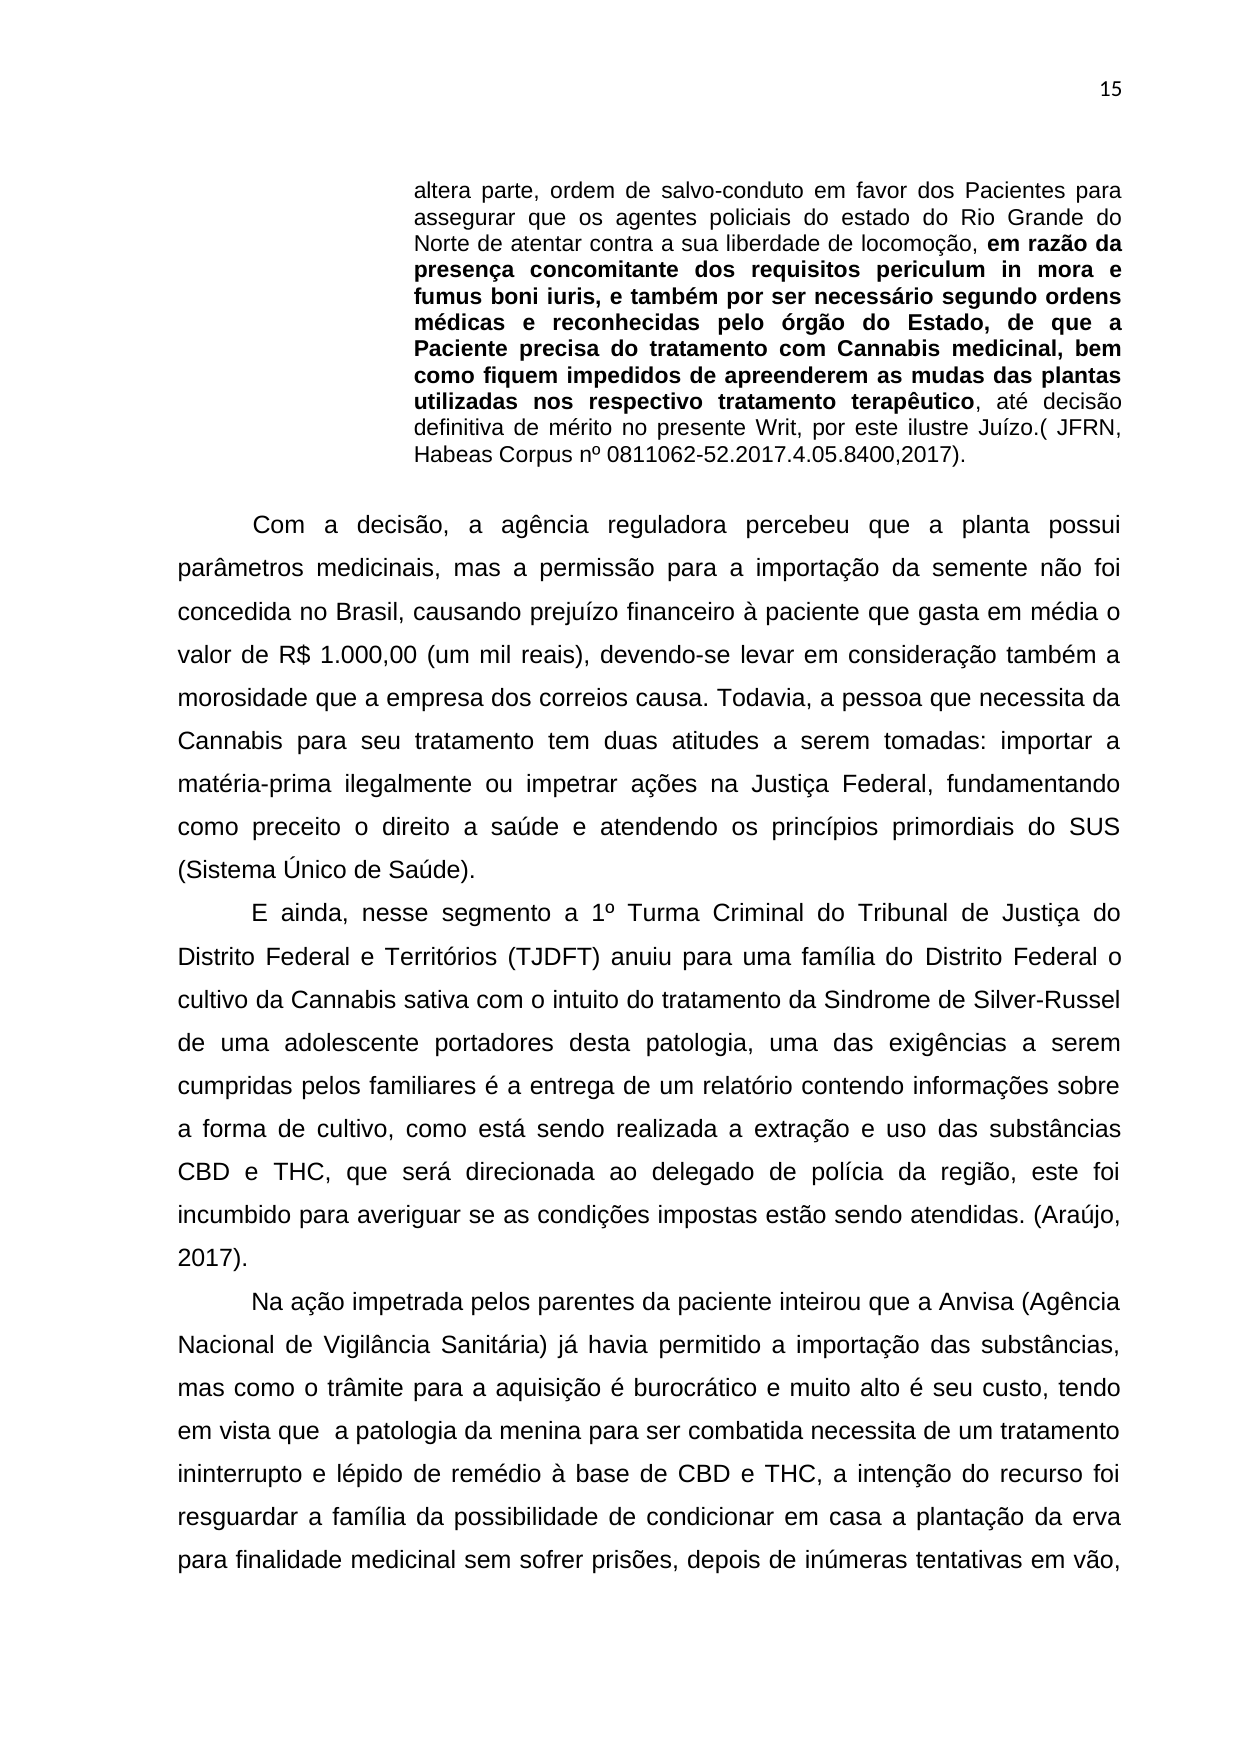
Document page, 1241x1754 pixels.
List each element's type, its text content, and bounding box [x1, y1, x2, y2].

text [413, 177, 1122, 467]
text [177, 1286, 1122, 1574]
text E ainda, nesse segmento a 1º Turma Criminal do Tribunal de Justiça do Distrito Federal e Territórios (TJDFT) anuiu para uma família do Distrito Federal o cultivo da Cannabis sativa com o intuito do tratamento da Sindrome de Silver-Russel de uma adolescente portadores desta patologia, uma das exigências a serem cumpridas pelos familiares é a entrega de um relatório contendo informações sobre a forma de cultivo, como está sendo realizada a extração e uso das substâncias CBD e THC, que será direcionada ao delegado de polícia da região, este foi incumbido para averiguar se as condições impostas estão sendo atendidas. (Araújo, 2017). [177, 898, 1122, 1272]
text Com a decisão, a agência reguladora percebeu que a planta possui parâmetros medicinais, mas a permissão para a importação da semente não foi concedida no Brasil, causando prejuízo financeiro à paciente que gasta em média o valor de R$ 1.000,00 (um mil reais), devendo-se levar em consideração também a morosidade que a empresa dos correios causa. Todavia, a pessoa que necessita da Cannabis para seu tratamento tem duas atitudes a serem tomadas: importar a matéria-prima ilegalmente ou impetrar ações na Justiça Federal, fundamentando como preceito o direito a saúde e atendendo os princípios primordiais do SUS (Sistema Único de Saúde). [177, 510, 1122, 884]
